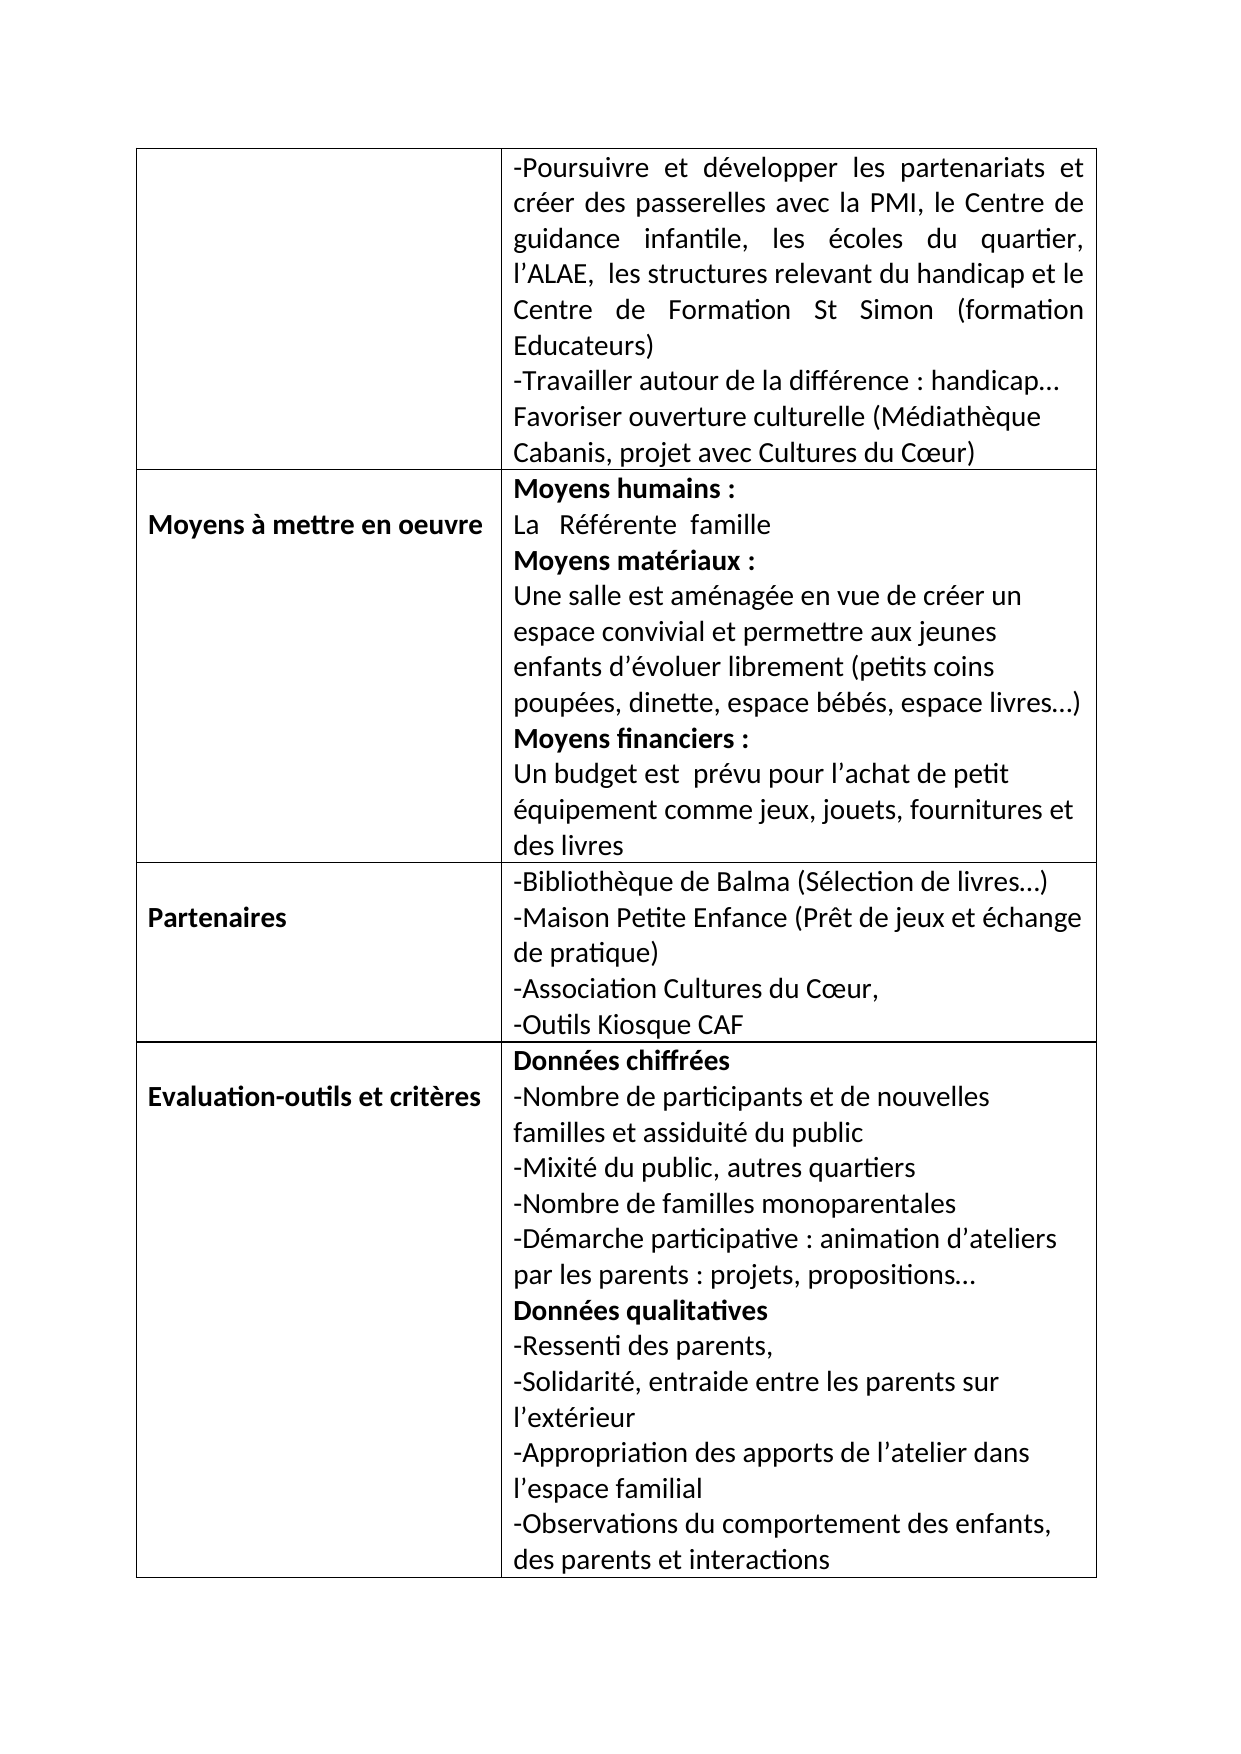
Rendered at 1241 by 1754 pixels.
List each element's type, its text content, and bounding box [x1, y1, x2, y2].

table_cell Evaluation-outils et critères [137, 1043, 501, 1577]
table_cell Moyens humains : La Référente famille Moyens matériaux : Une salle est aménagée en vue de créer un espace convivial et permettre aux jeunes enfants d’évoluer librement (petits coins poupées, dinette, espace bébés, espace livres…) Moyens financiers : Un budget est prévu pour l’achat de petit équipement comme jeux, jouets, fournitures et des livres [502, 470, 1096, 862]
table_cell Partenaires [137, 863, 501, 1041]
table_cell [502, 149, 1096, 469]
table_cell Données chiffrées -Nombre de participants et de nouvelles familles et assiduité du public -Mixité du public, autres quartiers -Nombre de familles monoparentales -Démarche participative : animation d’ateliers par les parents : projets, propositions… Données qualitatives -Ressenti des parents, -Solidarité, entraide entre les parents sur l’extérieur -Appropriation des apports de l’atelier dans l’espace familial -Observations du comportement des enfants, des parents et interactions [502, 1043, 1096, 1577]
table_cell -Bibliothèque de Balma (Sélection de livres…) -Maison Petite Enfance (Prêt de jeux et échange de pratique) -Association Cultures du Cœur, -Outils Kiosque CAF [502, 863, 1096, 1041]
table_cell Moyens à mettre en oeuvre [137, 470, 501, 862]
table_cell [137, 149, 501, 469]
